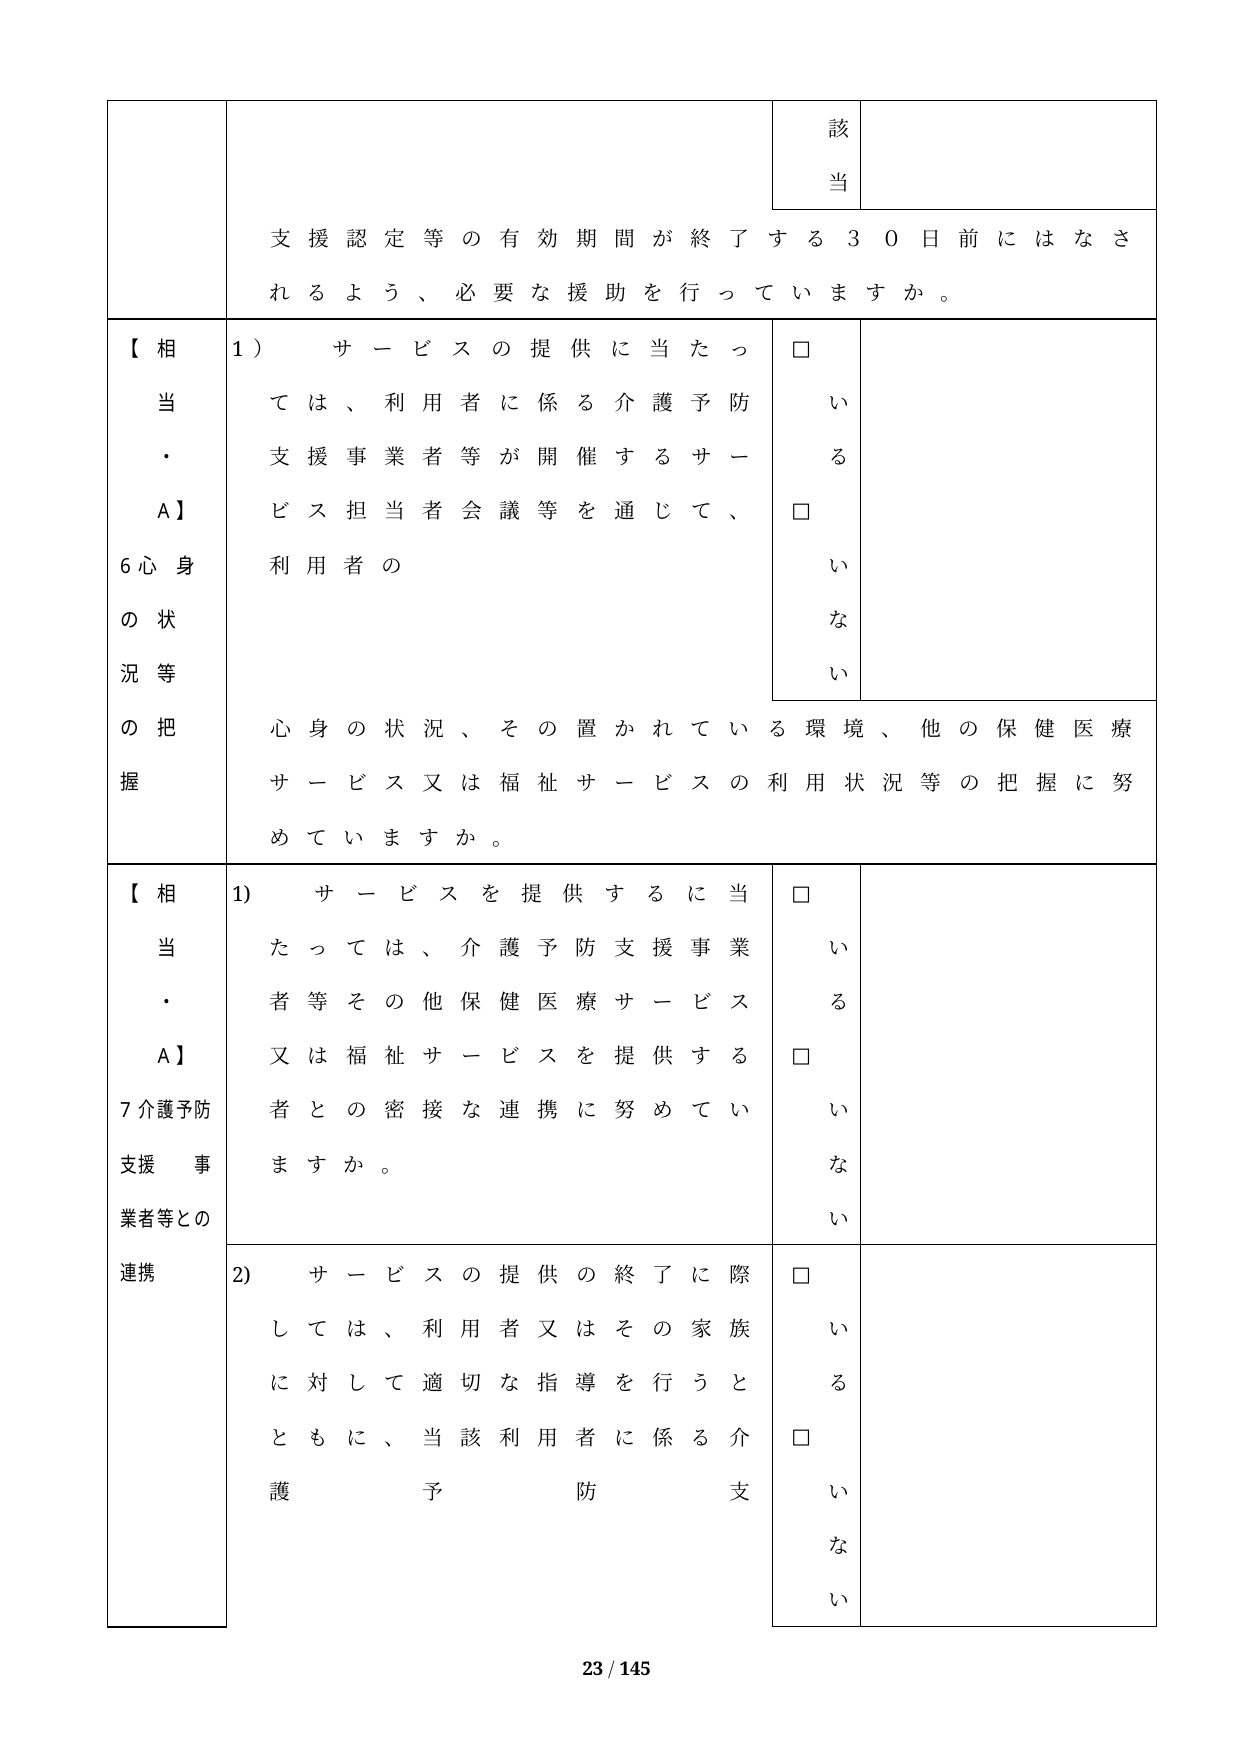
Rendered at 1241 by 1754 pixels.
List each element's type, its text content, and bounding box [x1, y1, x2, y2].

table_cell 2) サービスの提供の終了に際しては、利用者又はその家族に対して適切な指導を行うとともに、当該利用者に係る介護予防支 [227, 1245, 772, 1626]
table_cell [227, 101, 772, 209]
table_cell [861, 320, 1156, 699]
table_cell □いる □いない [773, 320, 860, 699]
table_cell 1) サービスを提供するに当たっては、介護予防支援事業者等その他保健医療サービス又は福祉サービスを提供する者との密接な連携に努めていますか。 [227, 865, 772, 1244]
table_cell □いる □いない □非該当 [773, 101, 860, 209]
table_cell □いる □いない [773, 1245, 860, 1626]
table_cell [861, 101, 1156, 209]
table_cell 【相当・A】 6 心身の状況等の把握 [108, 320, 226, 863]
table_cell 1） サービスの提供に当たっては、利用者に係る介護予防支援事業者等が開催するサービス担当者会議等を通じて、利用者の [227, 320, 772, 699]
table_cell 心身の状況、その置かれている環境、他の保健医療サービス又は福祉サービスの利用状況等の把握に努めていますか。 [227, 700, 1156, 863]
table_cell [861, 1245, 1156, 1626]
table_cell 支援認定等の有効期間が終了する３０日前にはなされるよう、必要な援助を行っていますか。 [227, 209, 1156, 318]
table_cell □いる □いない [773, 865, 860, 1244]
table_cell [861, 865, 1156, 1244]
table_cell 【相当・A】 7 介護予防支援 事業者等との 連携 [108, 865, 226, 1626]
